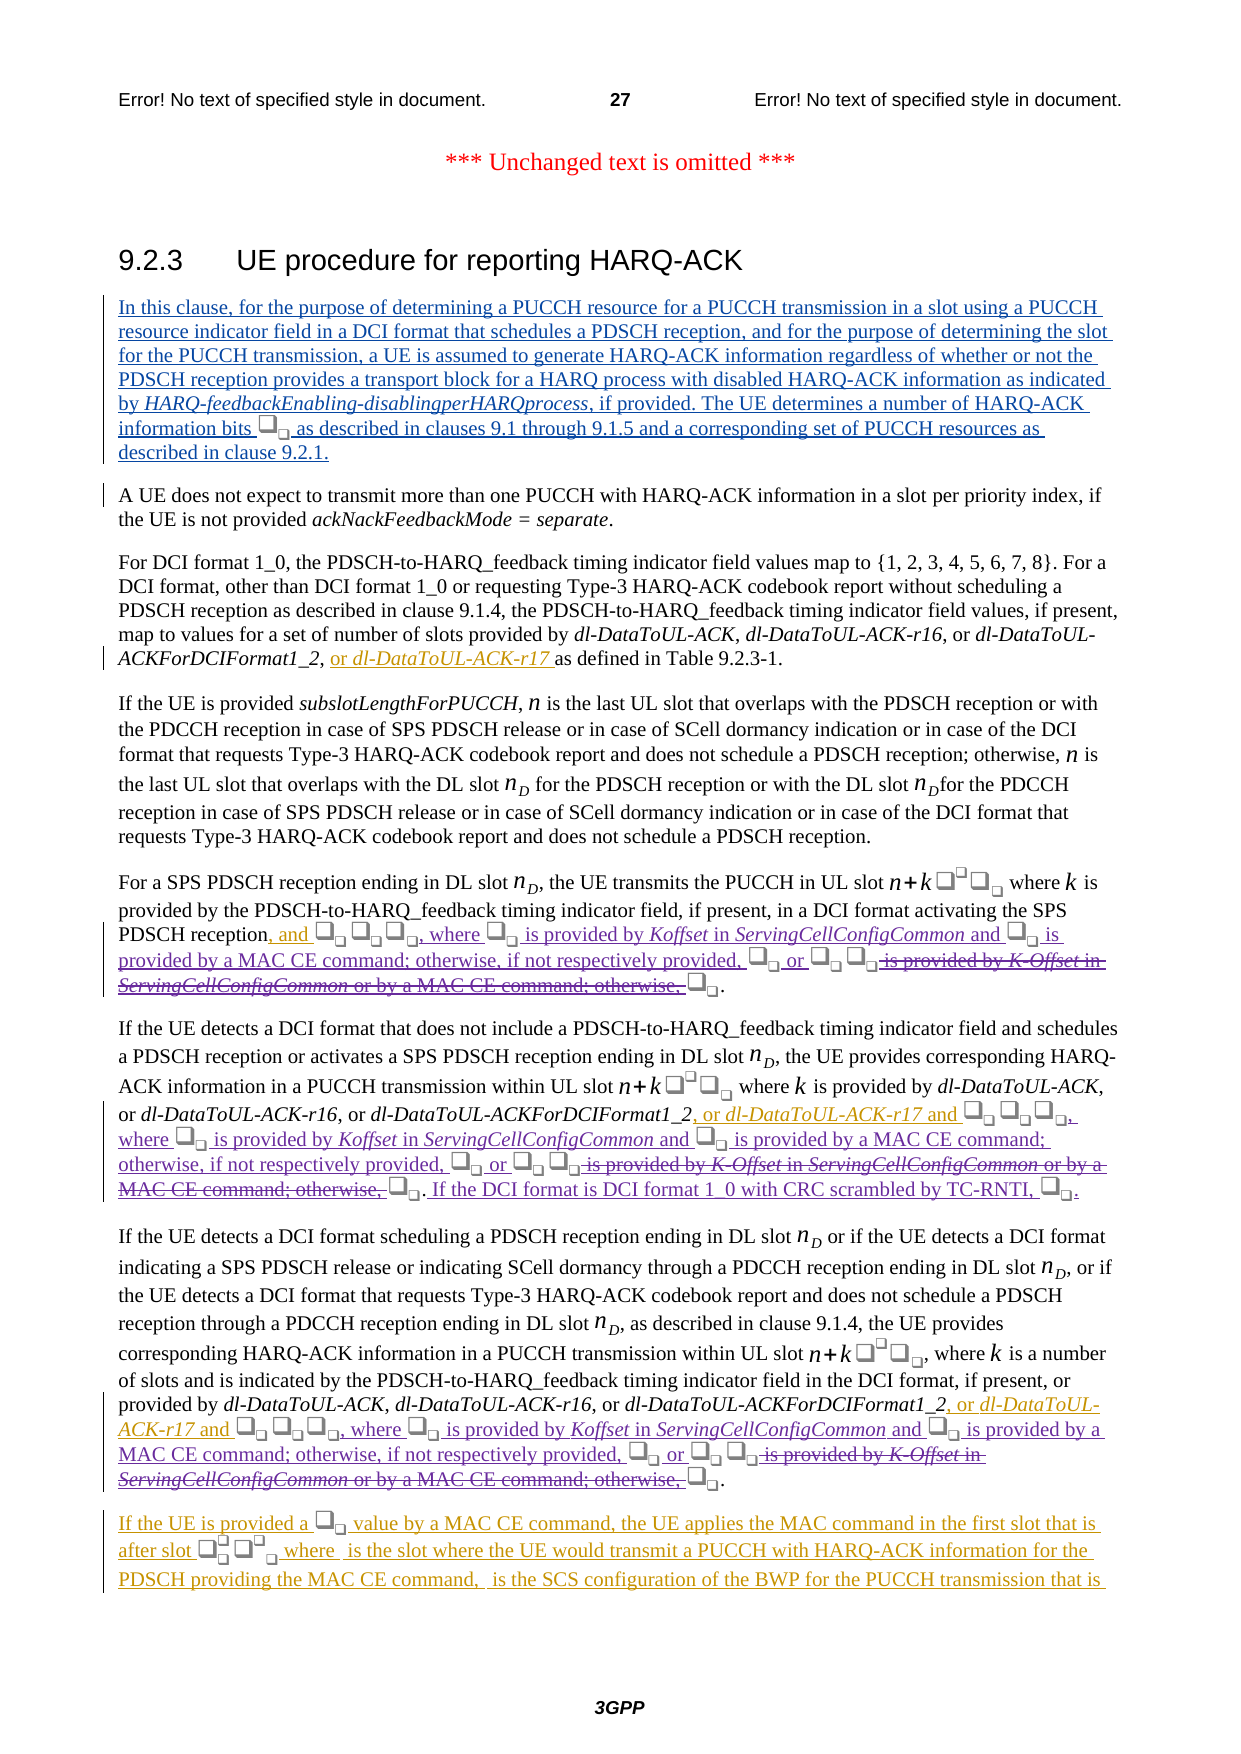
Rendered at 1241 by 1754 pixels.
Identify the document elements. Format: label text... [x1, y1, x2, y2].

text For DCI format 1_0, the PDSCH-to-HARQ_feedback timing indicator field values map to {1, 2, 3, 4, 5, 6, 7, 8}. For a DCI format, other than DCI format 1_0 or requesting Type-3 HARQ-ACK codebook report without scheduling a PDSCH reception as described in clause 9.1.4, the PDSCH-to-HARQ_feedback timing indicator field values, if present, map to values for a set of number of slots provided by dl-DataToUL-ACK, dl-DataToUL-ACK-r16, or dl-DataToUL-ACKForDCIFormat1_2, as defined in Table 9.2.3-1. [118, 550, 1122, 670]
text If the UE detects a DCI format that does not include a PDSCH-to-HARQ_feedback timing indicator field and schedules a PDSCH reception or activates a SPS PDSCH reception ending in DL slot , the UE provides corresponding HARQ-ACK information in a PUCCH transmission within UL slot where is provided by dl-DataToUL-ACK, or dl-DataToUL-ACK-r16, or dl-DataToUL-ACKForDCIFormat1_2. [118, 1016, 1122, 1202]
text *** Unchanged text is omitted *** [118, 147, 1122, 176]
text For a SPS PDSCH reception ending in DL slot , the UE transmits the PUCCH in UL slot where is provided by the PDSCH-to-HARQ_feedback timing indicator field, if present, in a DCI format activating the SPS PDSCH reception. [118, 866, 1122, 997]
text If the UE is provided subslotLengthForPUCCH, is the last UL slot that overlaps with the PDSCH reception or with the PDCCH reception in case of SPS PDSCH release or in case of SCell dormancy indication or in case of the DCI format that requests Type-3 HARQ-ACK codebook report and does not schedule a PDSCH reception; otherwise, is the last UL slot that overlaps with the DL slot for the PDSCH reception or with the DL slot for the PDCCH reception in case of SPS PDSCH release or in case of SCell dormancy indication or in case of the DCI format that requests Type-3 HARQ-ACK codebook report and does not schedule a PDSCH reception. [118, 689, 1122, 848]
text A UE does not expect to transmit more than one PUCCH with HARQ-ACK information in a slot per priority index, if the UE is not provided ackNackFeedbackMode = separate. [118, 483, 1122, 531]
text If the UE detects a DCI format scheduling a PDSCH reception ending in DL slot or if the UE detects a DCI format indicating a SPS PDSCH release or indicating SCell dormancy through a PDCCH reception ending in DL slot , or if the UE detects a DCI format that requests Type-3 HARQ-ACK codebook report and does not schedule a PDSCH reception through a PDCCH reception ending in DL slot , as described in clause 9.1.4, the UE provides corresponding HARQ-ACK information in a PUCCH transmission within UL slot , where is a number of slots and is indicated by the PDSCH-to-HARQ_feedback timing indicator field in the DCI format, if present, or provided by dl-DataToUL-ACK, dl-DataToUL-ACK-r16, or dl-DataToUL-ACKForDCIFormat1_2. [118, 1220, 1122, 1492]
subtitle 9.2.3 UE procedure for reporting HARQ-ACK [118, 242, 1122, 276]
